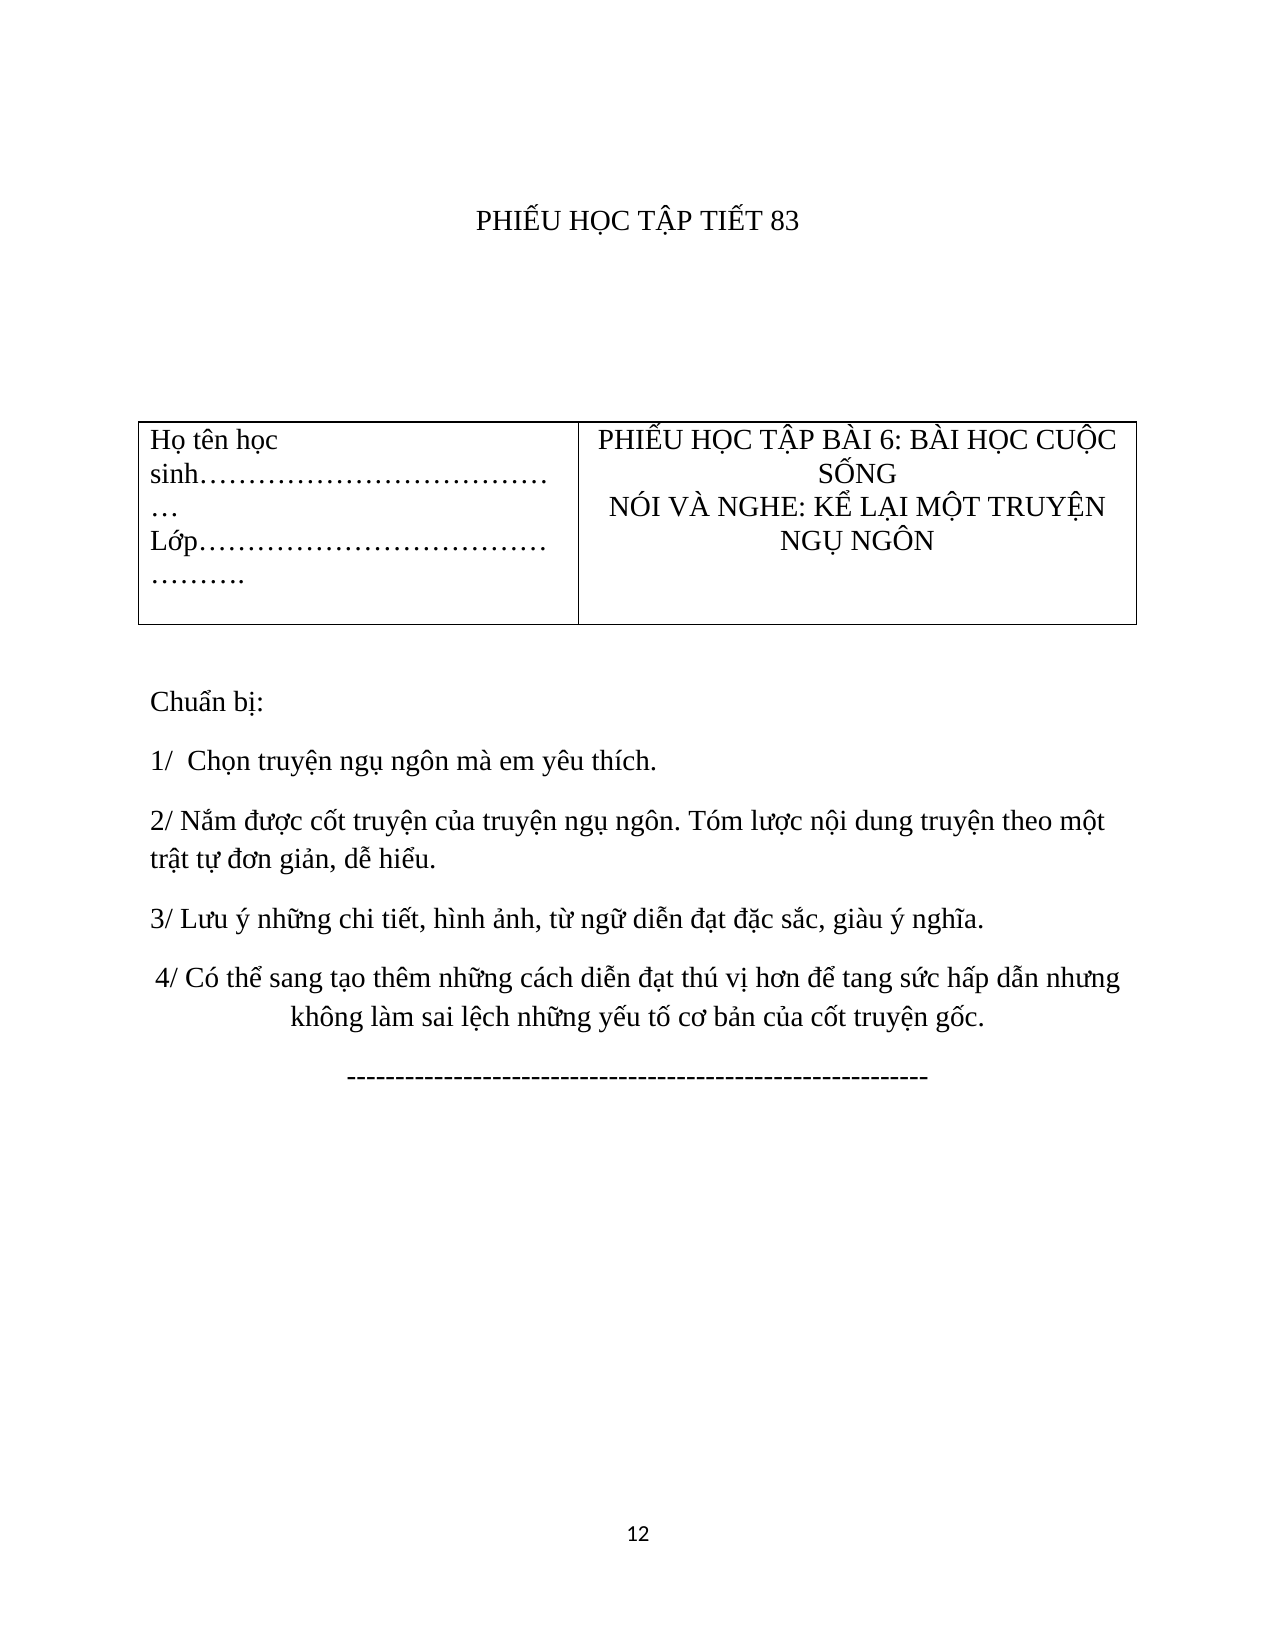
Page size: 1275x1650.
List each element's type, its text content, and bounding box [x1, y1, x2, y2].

table_header Họ tên học sinh………………………………… Lớp………………………………………. [139, 423, 578, 624]
text PHIẾU HỌC TẬP TIẾT 83 [150, 203, 1125, 237]
text 1/ Chọn truyện ngụ ngôn mà em yêu thích. [150, 743, 1125, 777]
text 2/ Nắm được cốt truyện của truyện ngụ ngôn. Tóm lược nội dung truyện theo một trật tự đơn giản, dễ hiểu. [150, 803, 1125, 875]
text 4/ Có thể sang tạo thêm những cách diễn đạt thú vị hơn để tang sức hấp dẫn nhưng không làm sai lệch những yếu tố cơ bản của cốt truyện gốc. [150, 960, 1125, 1032]
text 3/ Lưu ý những chi tiết, hình ảnh, từ ngữ diễn đạt đặc sắc, giàu ý nghĩa. [150, 901, 1125, 934]
text ------------------------------------------------------------ [150, 1058, 1125, 1092]
table_header PHIẾU HỌC TẬP BÀI 6: BÀI HỌC CUỘC SỐNG NÓI VÀ NGHE: KỂ LẠI MỘT TRUYỆN NGỤ NGÔN [579, 423, 1136, 624]
text Chuẩn bị: [150, 684, 1125, 718]
